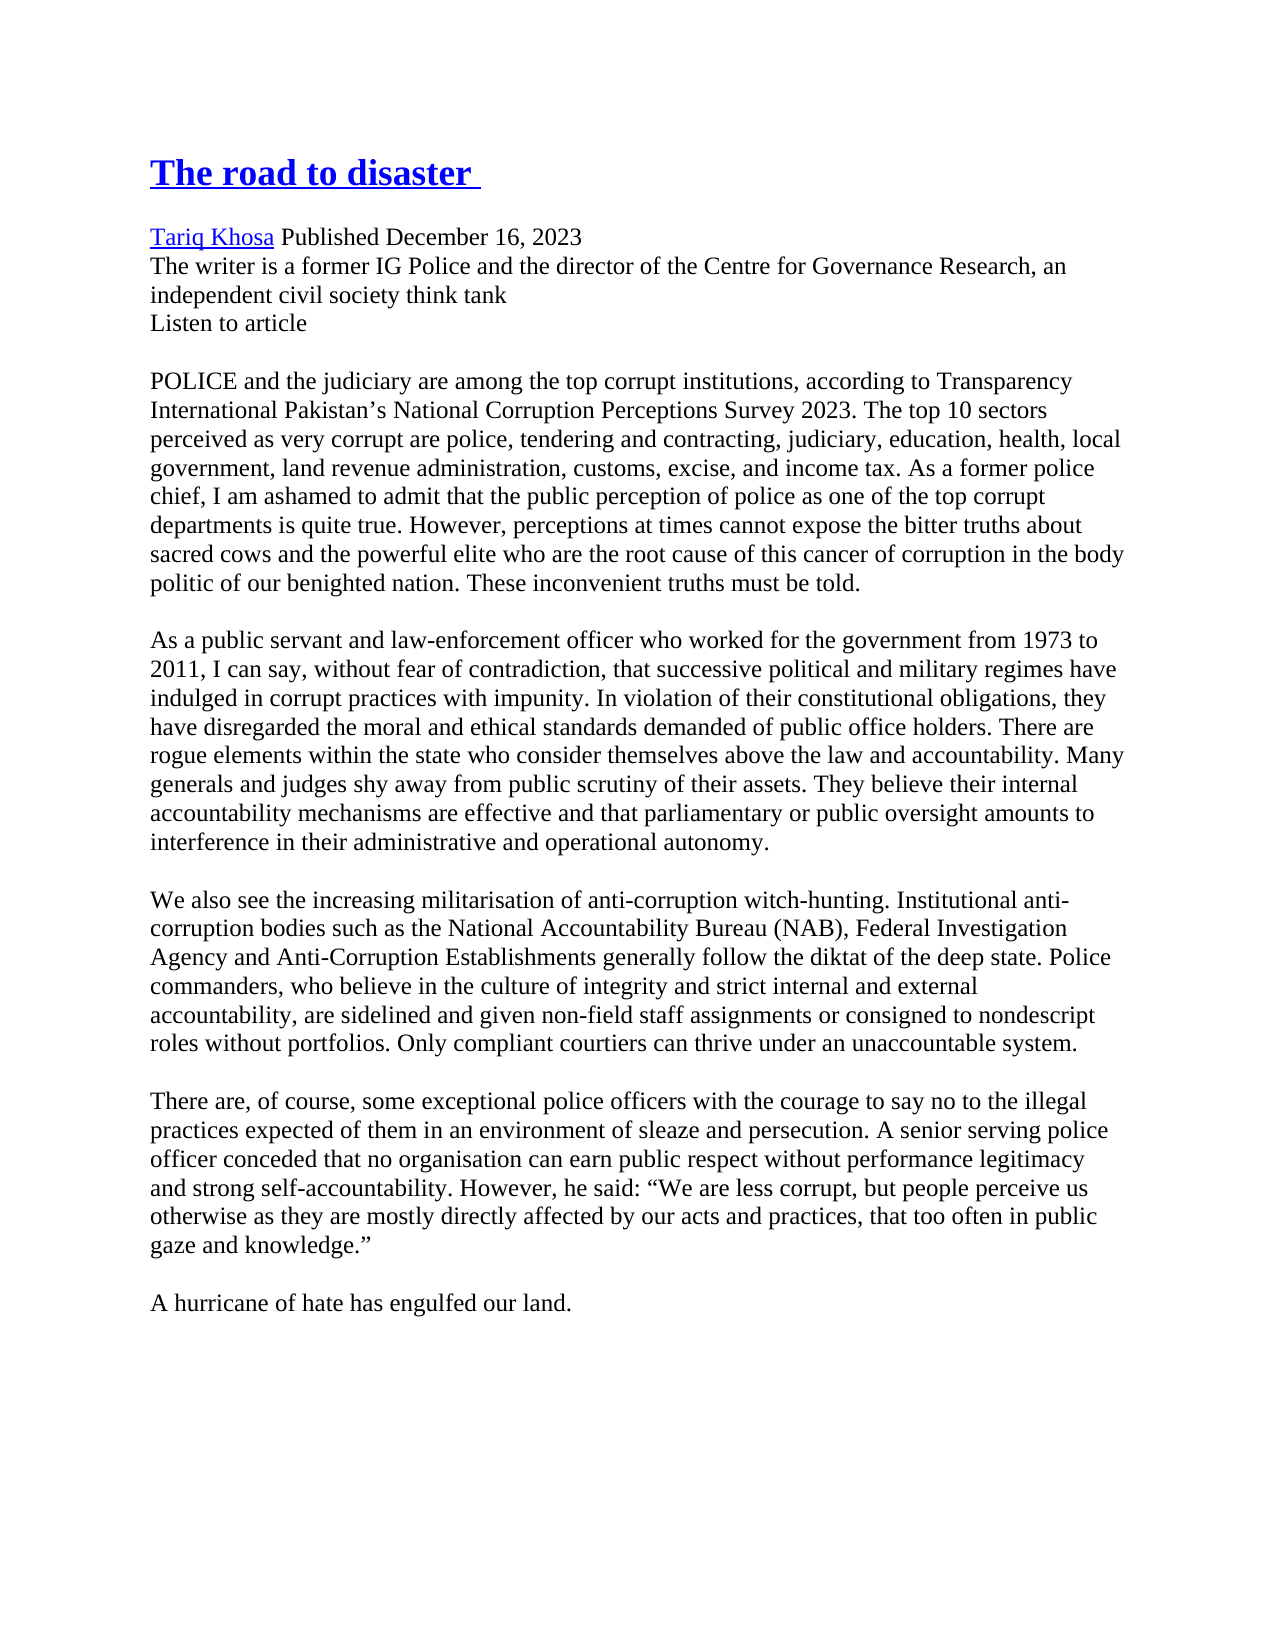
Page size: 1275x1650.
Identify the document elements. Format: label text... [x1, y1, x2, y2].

text We also see the increasing militarisation of anti-corruption witch-hunting. Institutional anti-corruption bodies such as the National Accountability Bureau (NAB), Federal Investigation Agency and Anti-Corruption Establishments generally follow the diktat of the deep state. Police commanders, who believe in the culture of integrity and strict internal and external accountability, are sidelined and given non-field staff assignments or consigned to nondescript roles without portfolios. Only compliant courtiers can thrive under an unaccountable system. [150, 885, 1125, 1057]
text There are, of course, some exceptional police officers with the courage to say no to the illegal practices expected of them in an environment of sleaze and persecution. A senior serving police officer conceded that no organisation can earn public respect without performance legitimacy and strong self-accountability. However, he said: “We are less corrupt, but people perceive us otherwise as they are mostly directly affected by our acts and practices, that too often in public gaze and knowledge.” [150, 1086, 1125, 1259]
text Listen to article [150, 308, 1125, 337]
text Tariq Khosa Published December 16, 2023 [150, 222, 1125, 251]
text POLICE and the judiciary are among the top corrupt institutions, according to Transparency International Pakistan’s National Corruption Perceptions Survey 2023. The top 10 sectors perceived as very corrupt are police, tendering and contracting, judiciary, education, health, local government, land revenue administration, customs, excise, and income tax. As a former police chief, I am ashamed to admit that the public perception of police as one of the top corrupt departments is quite true. However, perceptions at times cannot expose the bitter truths about sacred cows and the powerful elite who are the root cause of this cancer of corruption in the body politic of our benighted nation. These inconvenient truths must be told. [150, 366, 1125, 596]
text As a public servant and law-enforcement officer who worked for the government from 1973 to 2011, I can say, without fear of contradiction, that successive political and military regimes have indulged in corrupt practices with impunity. In violation of their constitutional obligations, they have disregarded the moral and ethical standards demanded of public office holders. There are rogue elements within the state who consider themselves above the law and accountability. Many generals and judges shy away from public scrutiny of their assets. They believe their internal accountability mechanisms are effective and that parliamentary or public oversight amounts to interference in their administrative and operational autonomy. [150, 626, 1125, 856]
text The writer is a former IG Police and the director of the Centre for Governance Research, an independent civil society think tank [150, 251, 1125, 308]
text A hurricane of hate has engulfed our land. [150, 1288, 1050, 1317]
text The road to disaster [150, 150, 1125, 193]
